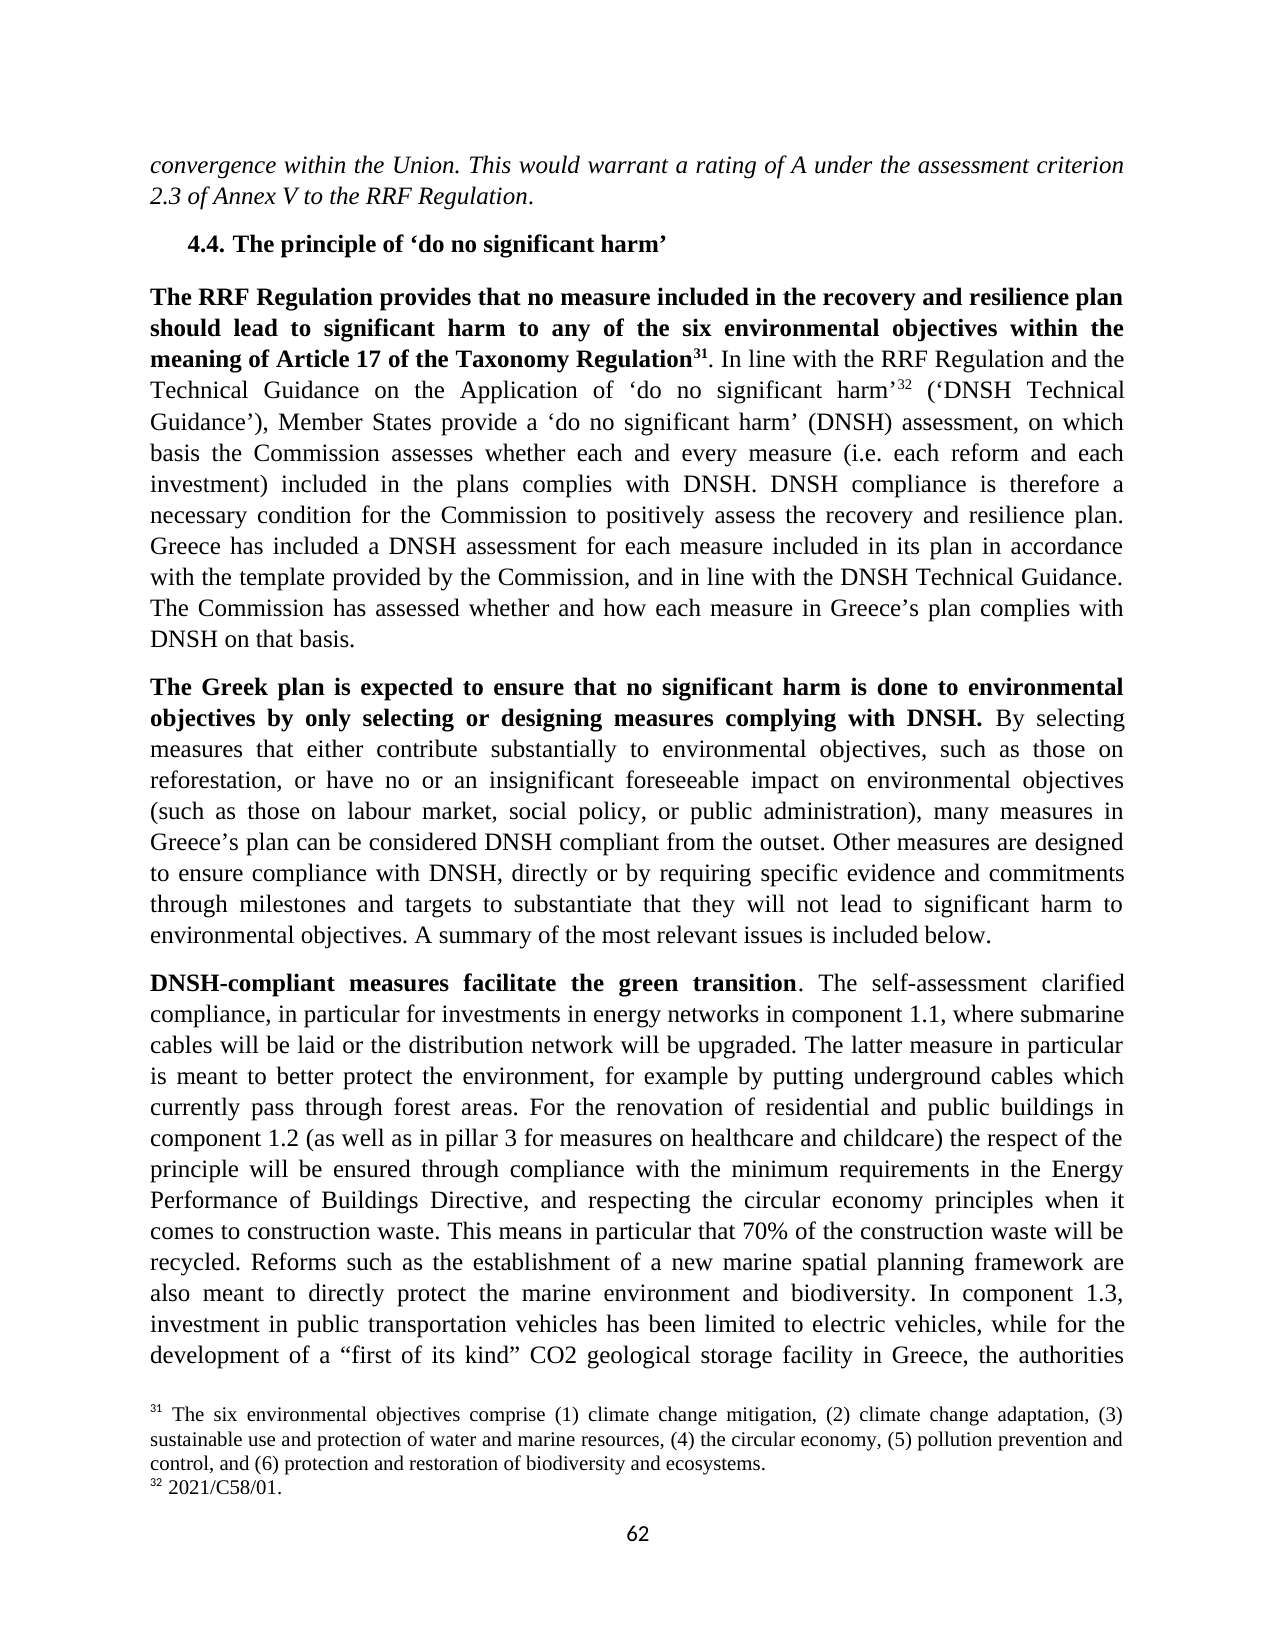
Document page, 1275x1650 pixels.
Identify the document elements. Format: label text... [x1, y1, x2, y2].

subtitle The principle of ‘do no significant harm’ [187, 229, 1125, 257]
text The RRF Regulation provides that no measure included in the recovery and resilience plan should lead to significant harm to any of the six environmental objectives within the meaning of Article 17 of the Taxonomy Regulation. In line with the RRF Regulation and the Technical Guidance on the Application of ‘do no significant harm’ (‘DNSH Technical Guidance’), Member States provide a ‘do no significant harm’ (DNSH) assessment, on which basis the Commission assesses whether each and every measure (i.e. each reform and each investment) included in the plans complies with DNSH. DNSH compliance is therefore a necessary condition for the Commission to positively assess the recovery and resilience plan. Greece has included a DNSH assessment for each measure included in its plan in accordance with the template provided by the Commission, and in line with the DNSH Technical Guidance. The Commission has assessed whether and how each measure in Greece’s plan complies with DNSH on that basis. [150, 282, 1125, 653]
text The Greek plan is expected to ensure that no significant harm is done to environmental objectives by only selecting or designing measures complying with DNSH. By selecting measures that either contribute substantially to environmental objectives, such as those on reforestation, or have no or an insignificant foreseeable impact on environmental objectives (such as those on labour market, social policy, or public administration), many measures in Greece’s plan can be considered DNSH compliant from the outset. Other measures are designed to ensure compliance with DNSH, directly or by requiring specific evidence and commitments through milestones and targets to substantiate that they will not lead to significant harm to environmental objectives. A summary of the most relevant issues is included below. [150, 672, 1125, 949]
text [150, 968, 1125, 1369]
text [150, 150, 1125, 210]
